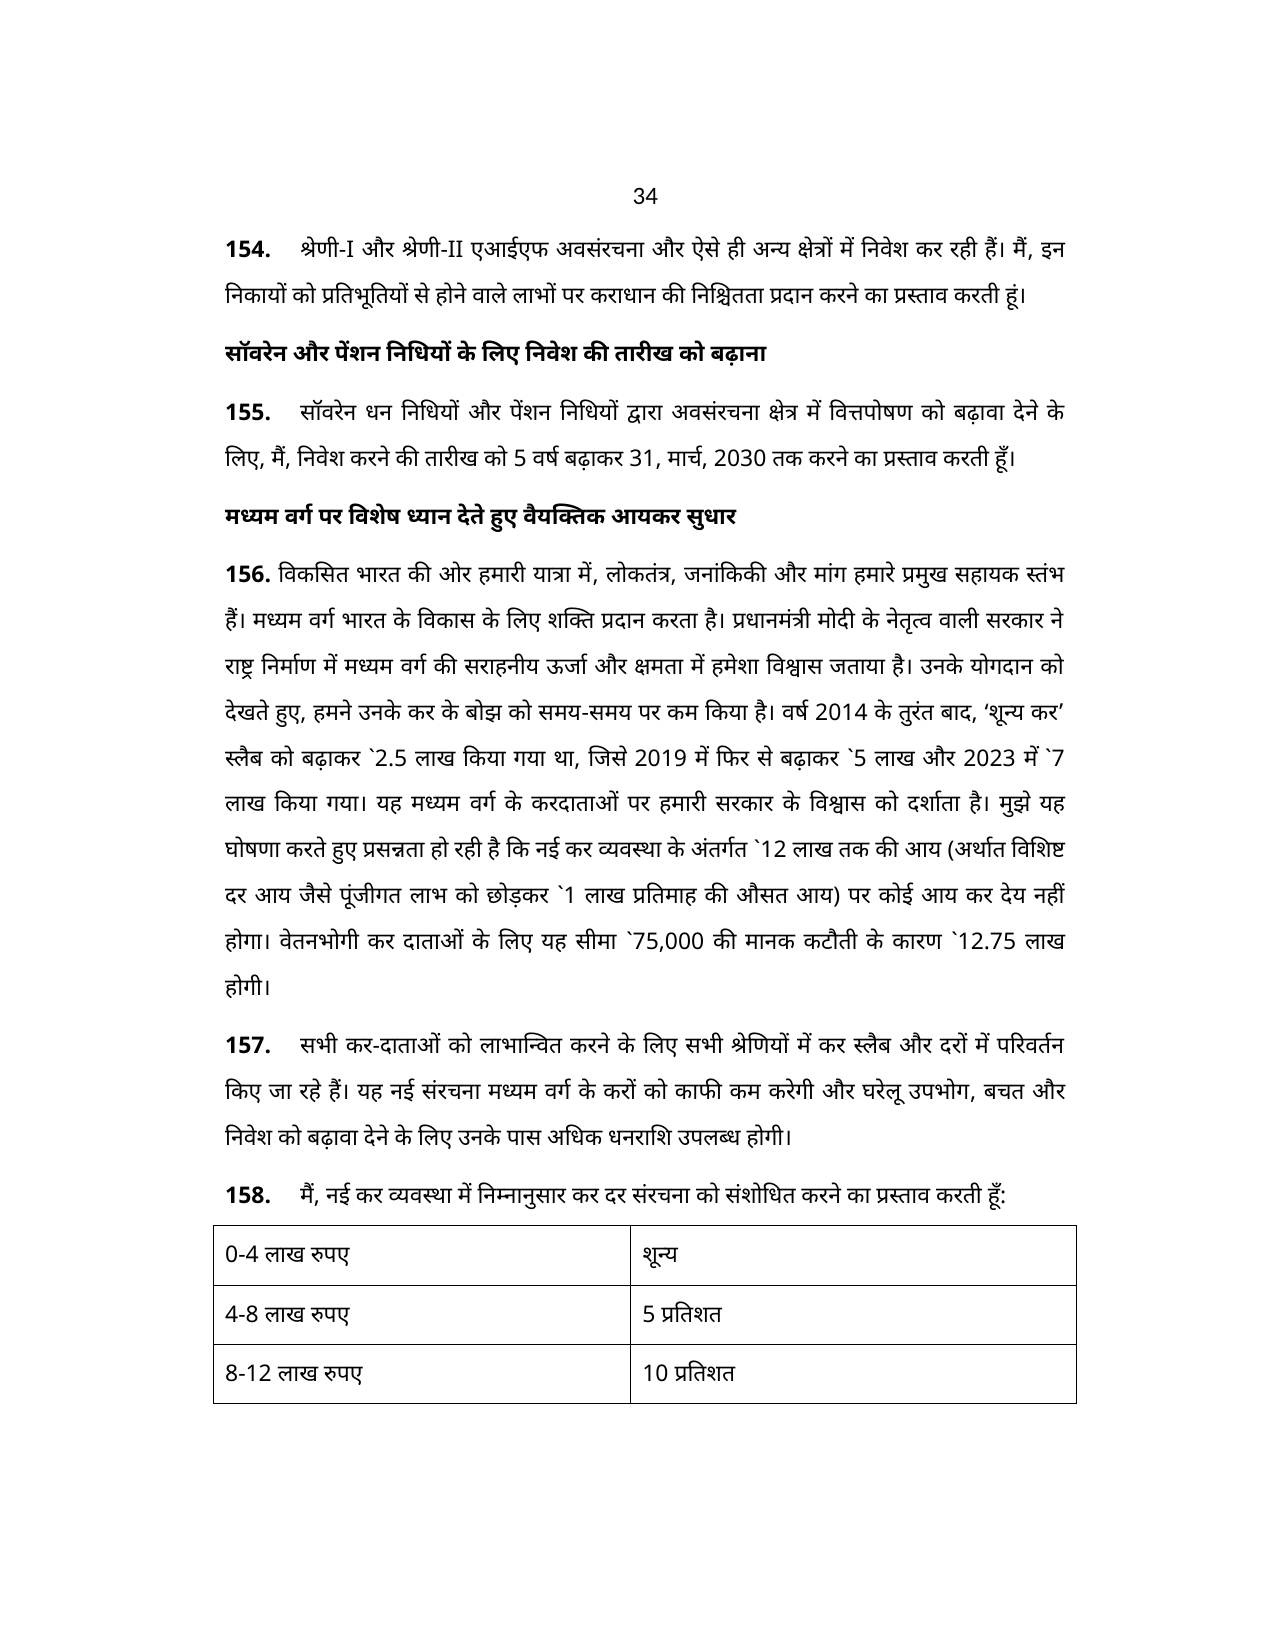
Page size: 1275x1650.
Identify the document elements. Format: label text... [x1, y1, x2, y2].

table_cell 10 प्रतिशत [631, 1345, 1076, 1403]
table_cell 4-8 लाख रुपए [214, 1286, 630, 1344]
text 158. मैं, नई कर व्यवस्था में निम्नानुसार कर दर संरचना को संशोधित करने का प्रस्ताव करती हूँ: [225, 1167, 1065, 1213]
text 155. सॉवरेन धन निधियों और पेंशन निधियों द्वारा अवसंरचना क्षेत्र में वित्तपोषण को बढ़ावा देने के लिए, मैं, निवेश करने की तारीख को 5 वर्ष बढ़ाकर 31, मार्च, 2030 तक करने का प्रस्ताव करती हूँ। [225, 383, 1065, 475]
text 156. विकसित भारत की ओर हमारी यात्रा में, लोकतंत्र, जनांकिकी और मांग हमारे प्रमुख सहायक स्तंभ हैं। मध्यम वर्ग भारत के विकास के लिए शक्ति प्रदान करता है। प्रधानमंत्री मोदी के नेतृत्व वाली सरकार ने राष्ट्र निर्माण में मध्यम वर्ग की सराहनीय ऊर्जा और क्षमता में हमेशा विश्वास जताया है। उनके योगदान को देखते हुए, हमने उनके कर के बोझ को समय-समय पर कम किया है। वर्ष 2014 के तुरंत बाद, ‘शून्य कर’ स्लैब को बढ़ाकर `2.5 लाख किया गया था, जिसे 2019 में फिर से बढ़ाकर `5 लाख और 2023 में `7 लाख किया गया। यह मध्यम वर्ग के करदाताओं पर हमारी सरकार के विश्वास को दर्शाता है। मुझे यह घोषणा करते हुए प्रसन्नता हो रही है कि नई कर व्यवस्था के अंतर्गत `12 लाख तक की आय (अर्थात विशिष्ट दर आय जैसे पूंजीगत लाभ को छोड़कर `1 लाख प्रतिमाह की औसत आय) पर कोई आय कर देय नहीं होगा। वेतनभोगी कर दाताओं के लिए यह सीमा `75,000 की मानक कटौती के कारण `12.75 लाख होगी। [225, 546, 1065, 1004]
text 157. सभी कर-दाताओं को लाभान्वित करने के लिए सभी श्रेणियों में कर स्लैब और दरों में परिवर्तन किए जा रहे हैं। यह नई संरचना मध्यम वर्ग के करों को काफी कम करेगी और घरेलू उपभोग, बचत और निवेश को बढ़ावा देने के लिए उनके पास अधिक धनराशि उपलब्ध होगी। [225, 1017, 1065, 1154]
text 154. श्रेणी-I और श्रेणी-II एआईएफ अवसंरचना और ऐसे ही अन्य क्षेत्रों में निवेश कर रही हैं। मैं, इन निकायों को प्रतिभूतियों से होने वाले लाभों पर कराधान की निश्चितता प्रदान करने का प्रस्ताव करती हूं। [225, 221, 1065, 313]
text मध्यम वर्ग पर विशेष ध्यान देते हुए वैयक्तिक आयकर सुधार [225, 488, 1065, 533]
table_cell 5 प्रतिशत [631, 1286, 1076, 1344]
table_header 0-4 लाख रुपए [214, 1226, 630, 1284]
table_cell 8-12 लाख रुपए [214, 1345, 630, 1403]
text सॉवरेन और पेंशन निधियों के लिए निवेश की तारीख को बढ़ाना [225, 325, 1065, 371]
table_header शून्य [631, 1226, 1076, 1284]
